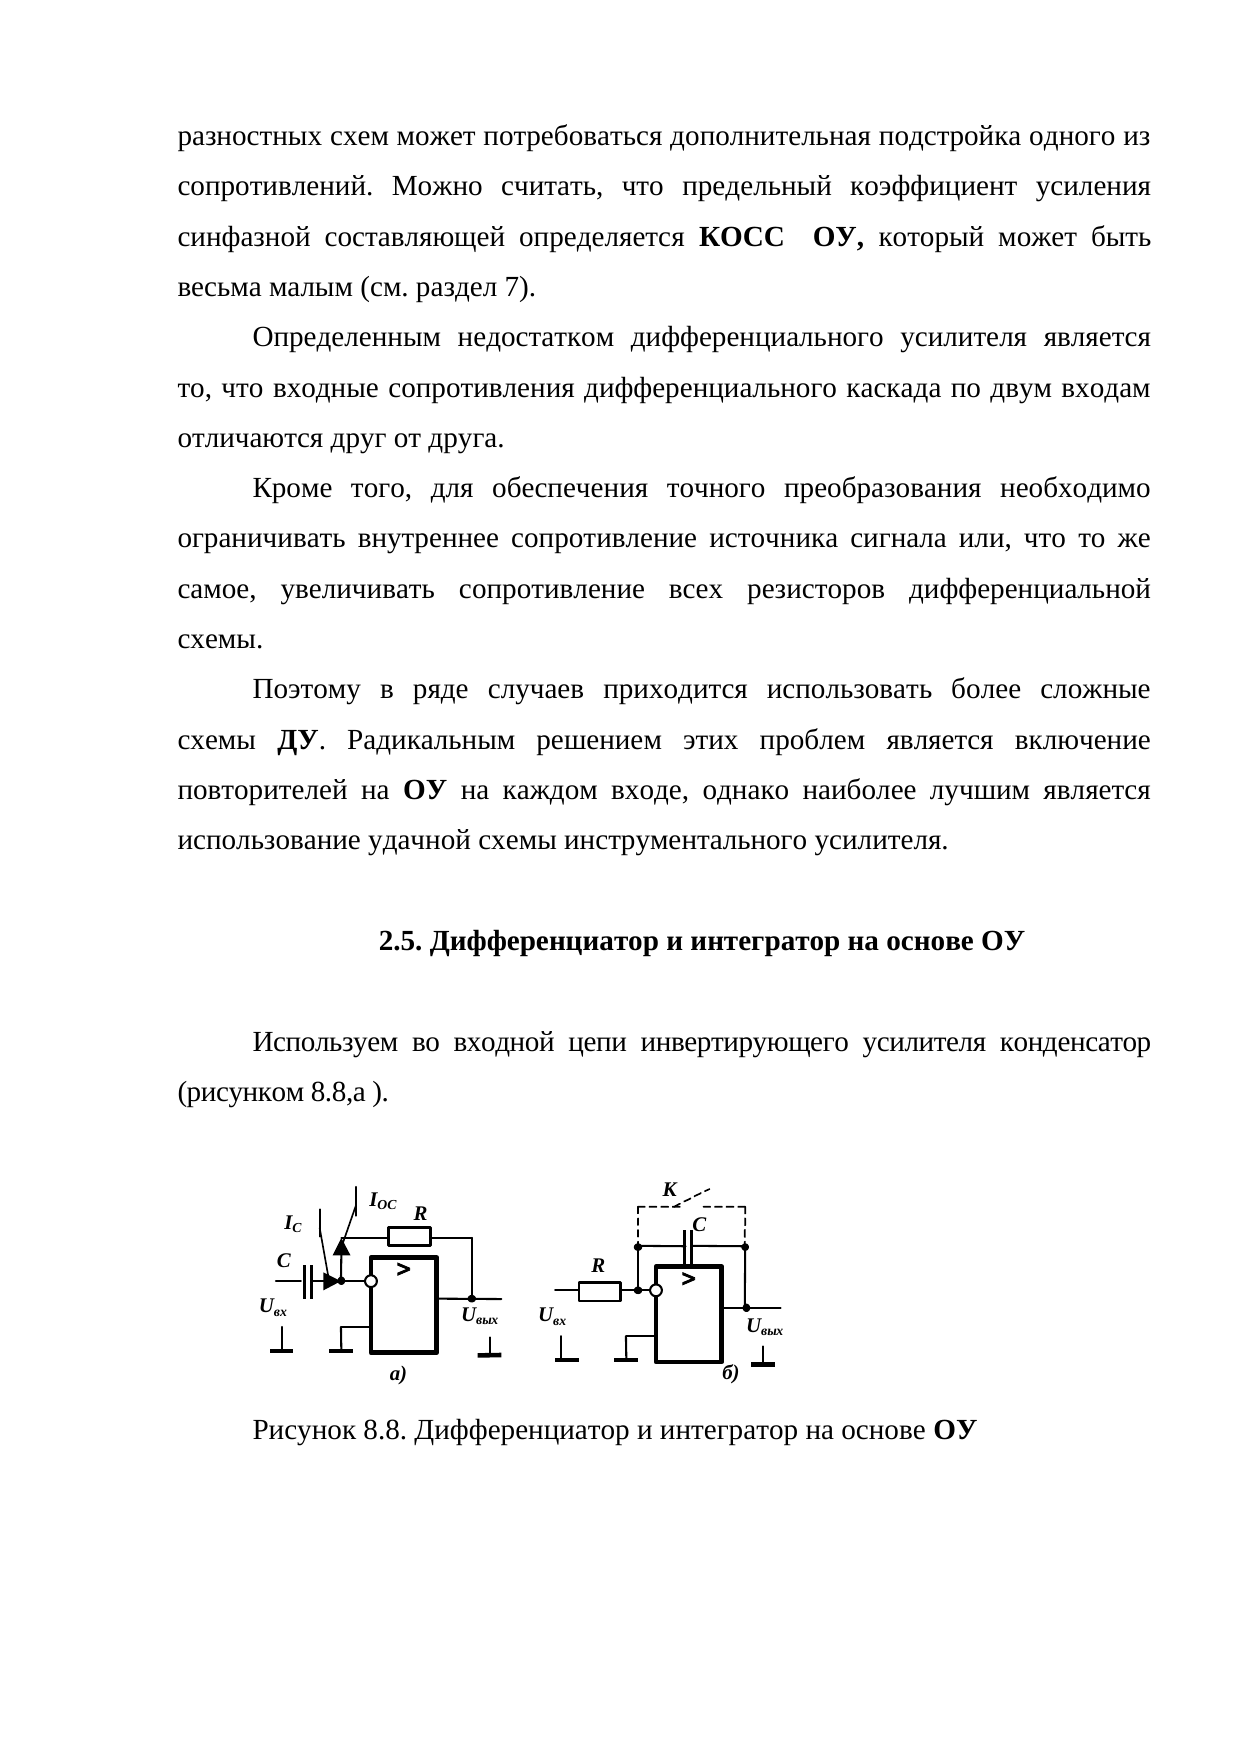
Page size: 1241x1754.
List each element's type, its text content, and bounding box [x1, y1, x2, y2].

text Определенным недостатком дифференциального усилителя является то, что входные сопротивления дифференциального каскада по двум входам отличаются друг от друга. [177, 319, 1152, 453]
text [177, 118, 1152, 303]
text Используем во входной цепи инвертирующего усилителя конденсатор (рисунком 8.8,а ). [177, 1024, 1152, 1108]
text Кроме того, для обеспечения точного преобразования необходимо ограничивать внутреннее сопротивление источника сигнала или, что то же самое, увеличивать сопротивление всех резисторов дифференциальной схемы. [177, 470, 1152, 655]
text Поэтому в ряде случаев приходится использовать более сложные схемы ДУ. Радикальным решением этих проблем является включение повторителей на ОУ на каждом входе, однако наиболее лучшим является использование удачной схемы инструментального усилителя. [177, 672, 1152, 856]
text 2.5. Дифференциатор и интегратор на основе ОУ [177, 923, 1152, 957]
text Рисунок 8.8. Дифференциатор и интегратор на основе ОУ [177, 1412, 1152, 1445]
